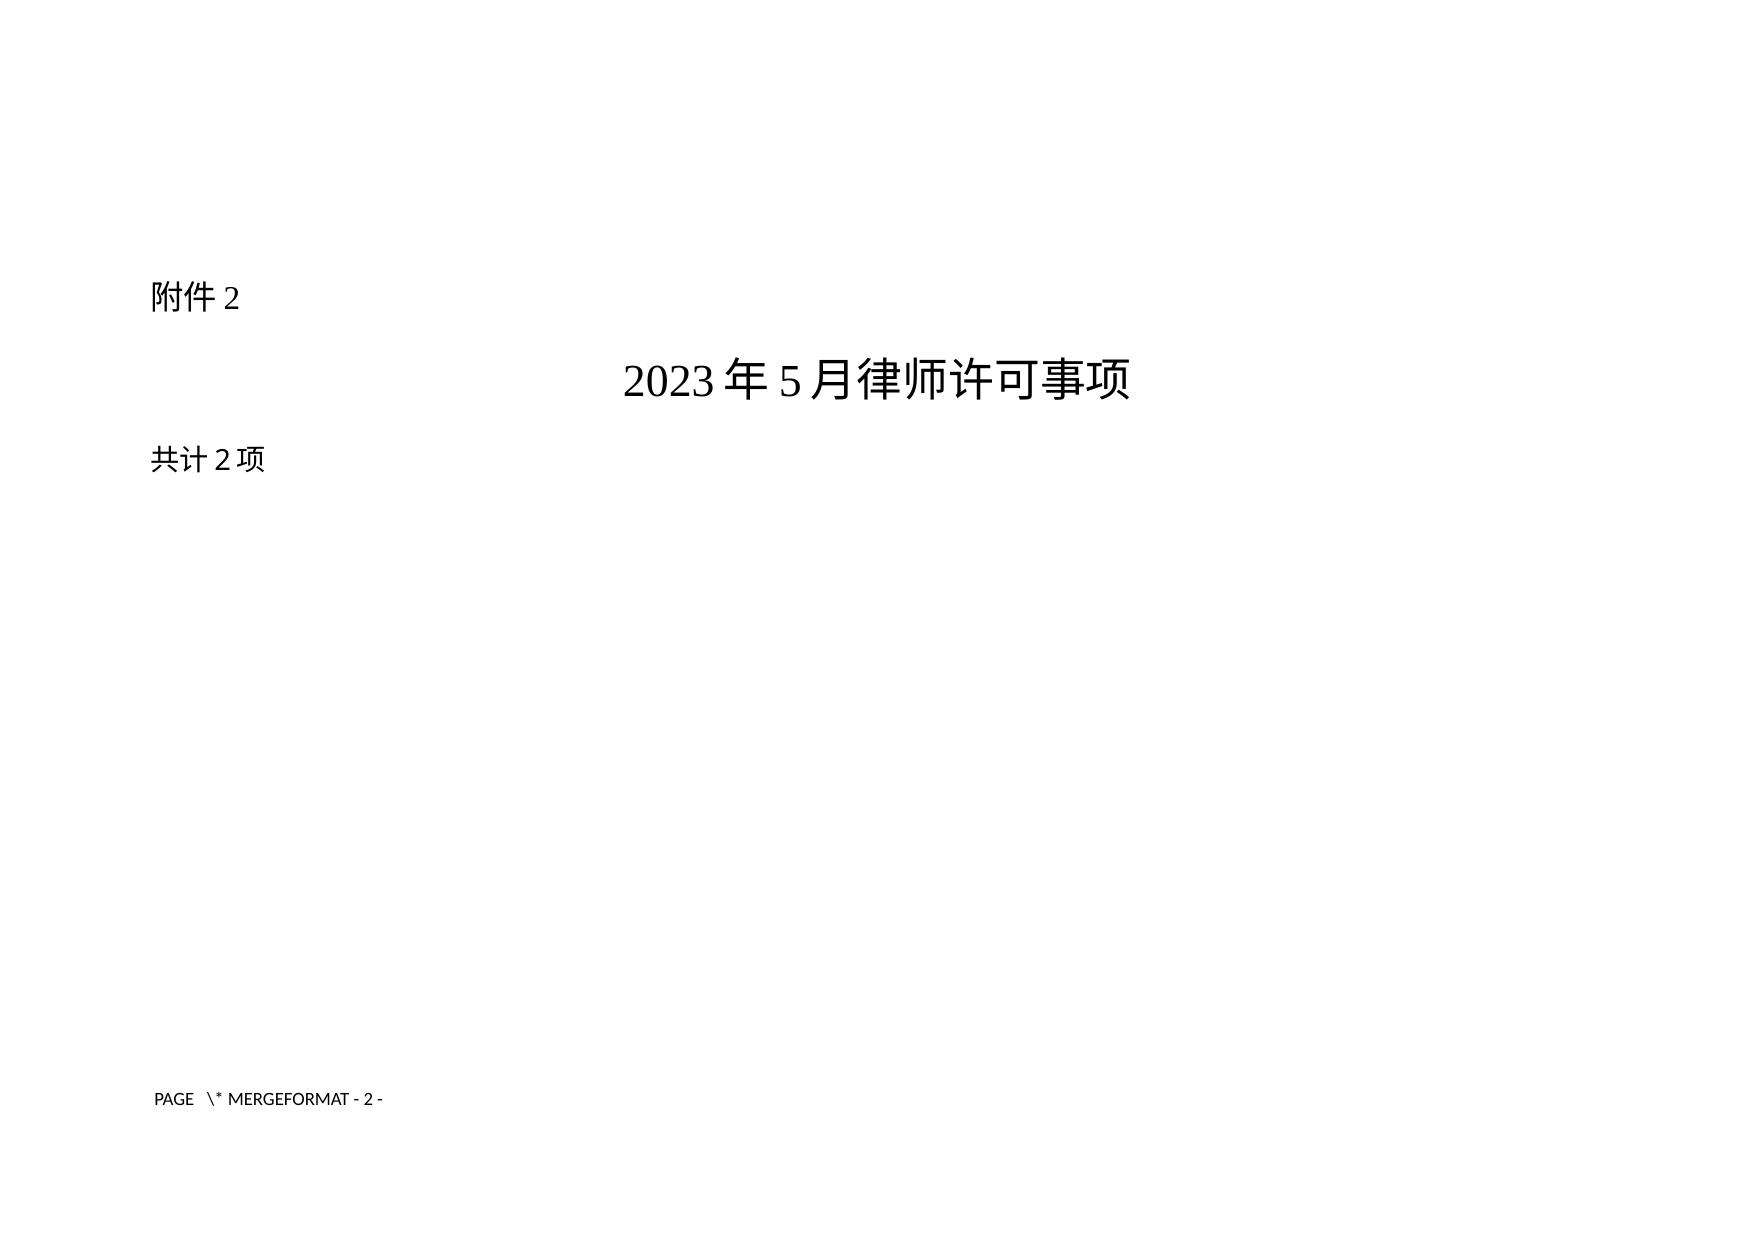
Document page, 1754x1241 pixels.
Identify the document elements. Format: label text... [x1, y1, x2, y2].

text 2023年5月律师许可事项 [150, 328, 1604, 425]
text 共计2项 [150, 425, 1604, 490]
text 附件2 [150, 263, 1604, 328]
